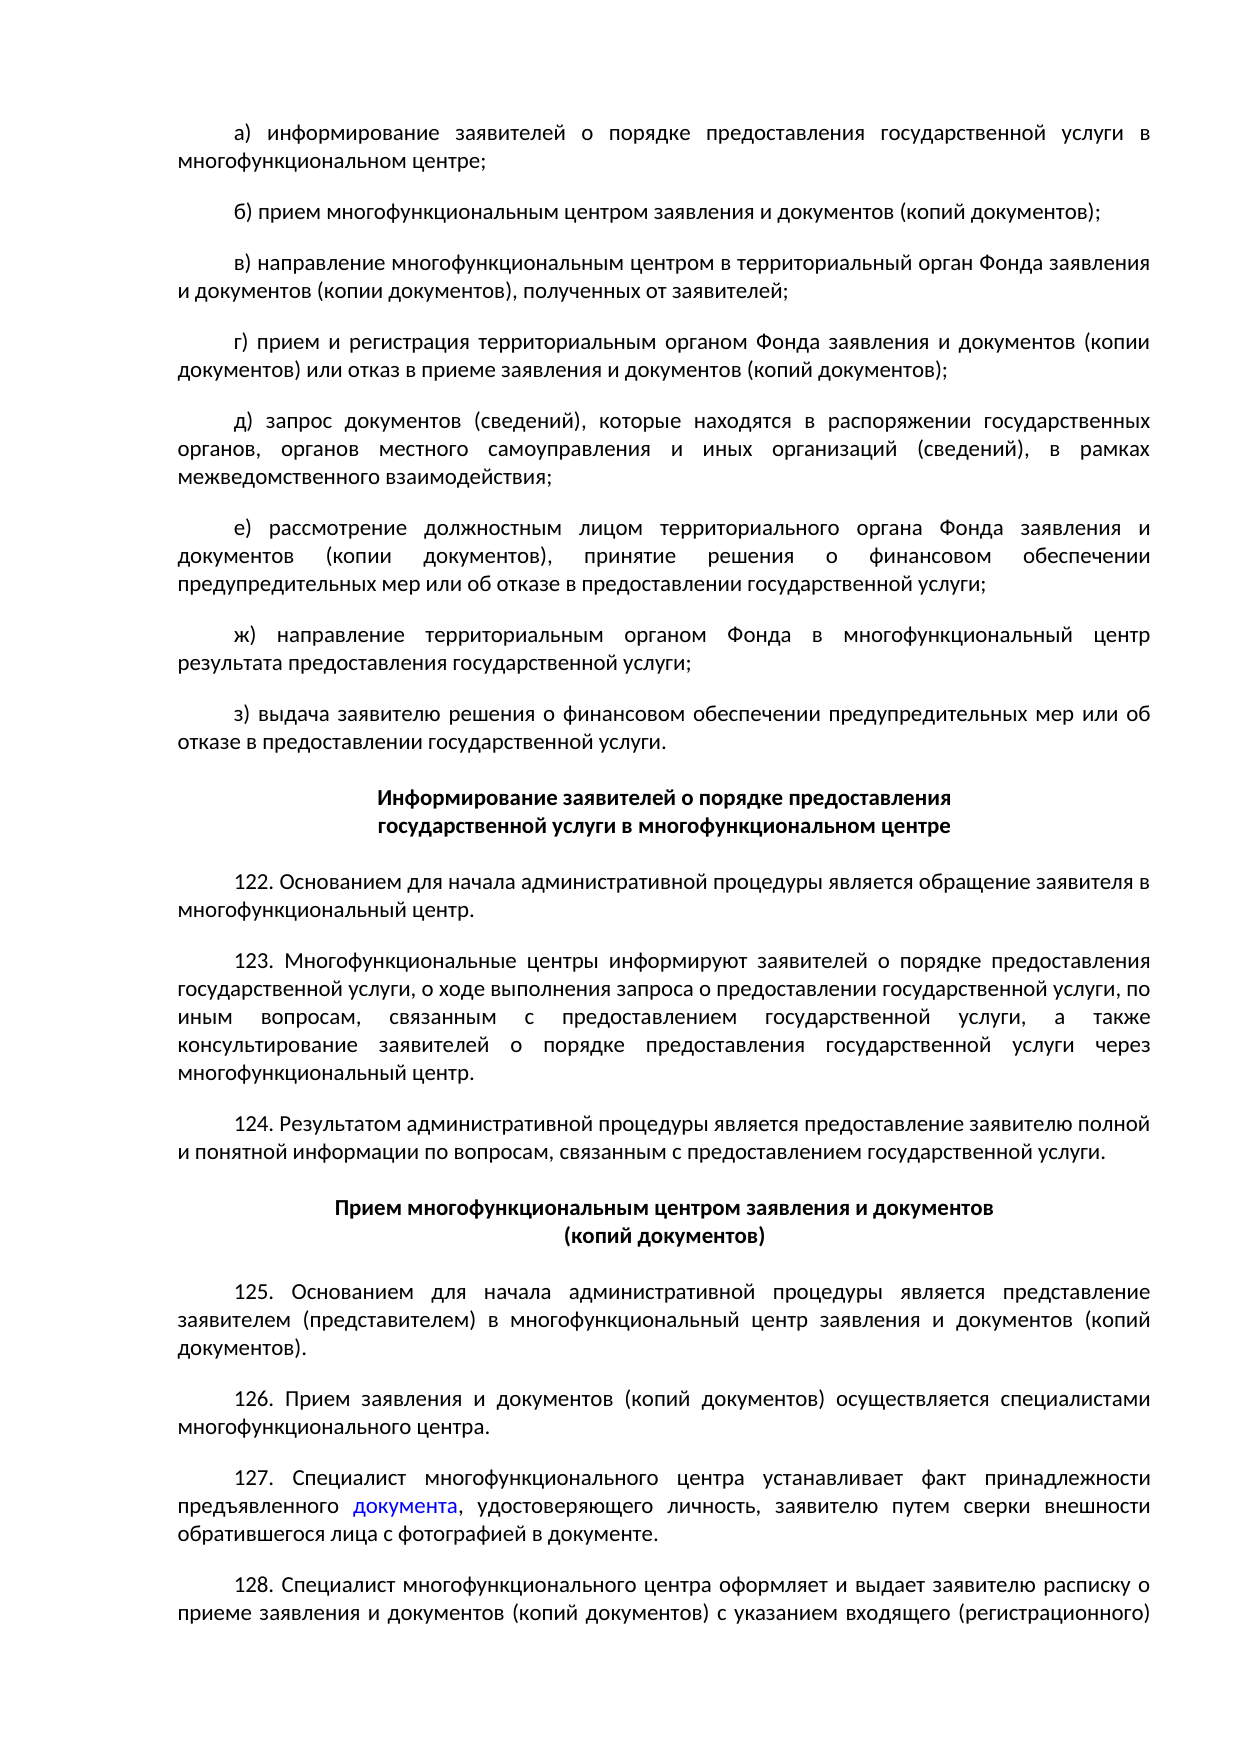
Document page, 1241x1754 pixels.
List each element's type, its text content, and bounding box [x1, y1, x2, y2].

text 127. Специалист многофункционального центра устанавливает факт принадлежности предъявленного документа, удостоверяющего личность, заявителю путем сверки внешности обратившегося лица с фотографией в документе. [177, 1463, 1152, 1547]
text д) запрос документов (сведений), которые находятся в распоряжении государственных органов, органов местного самоуправления и иных организаций (сведений), в рамках межведомственного взаимодействия; [177, 406, 1152, 490]
text з) выдача заявителю решения о финансовом обеспечении предупредительных мер или об отказе в предоставлении государственной услуги. [177, 699, 1152, 755]
text 123. Многофункциональные центры информируют заявителей о порядке предоставления государственной услуги, о ходе выполнения запроса о предоставлении государственной услуги, по иным вопросам, связанным с предоставлением государственной услуги, а также консультирование заявителей о порядке предоставления государственной услуги через многофункциональный центр. [177, 946, 1152, 1086]
text 125. Основанием для начала административной процедуры является представление заявителем (представителем) в многофункциональный центр заявления и документов (копий документов). [177, 1277, 1152, 1361]
title государственной услуги в многофункциональном центре [177, 811, 1152, 839]
text г) прием и регистрация территориальным органом Фонда заявления и документов (копии документов) или отказ в приеме заявления и документов (копий документов); [177, 327, 1152, 383]
title Информирование заявителей о порядке предоставления [177, 783, 1152, 811]
text 126. Прием заявления и документов (копий документов) осуществляется специалистами многофункционального центра. [177, 1384, 1152, 1440]
text ж) направление территориальным органом Фонда в многофункциональный центр результата предоставления государственной услуги; [177, 620, 1152, 676]
title Прием многофункциональным центром заявления и документов [177, 1193, 1152, 1221]
text 122. Основанием для начала административной процедуры является обращение заявителя в многофункциональный центр. [177, 867, 1152, 923]
title (копий документов) [177, 1221, 1152, 1249]
text б) прием многофункциональным центром заявления и документов (копий документов); [177, 197, 1152, 225]
text а) информирование заявителей о порядке предоставления государственной услуги в многофункциональном центре; [177, 118, 1152, 174]
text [177, 1570, 1152, 1626]
text е) рассмотрение должностным лицом территориального органа Фонда заявления и документов (копии документов), принятие решения о финансовом обеспечении предупредительных мер или об отказе в предоставлении государственной услуги; [177, 513, 1152, 597]
text 124. Результатом административной процедуры является предоставление заявителю полной и понятной информации по вопросам, связанным с предоставлением государственной услуги. [177, 1109, 1152, 1165]
text в) направление многофункциональным центром в территориальный орган Фонда заявления и документов (копии документов), полученных от заявителей; [177, 248, 1152, 304]
